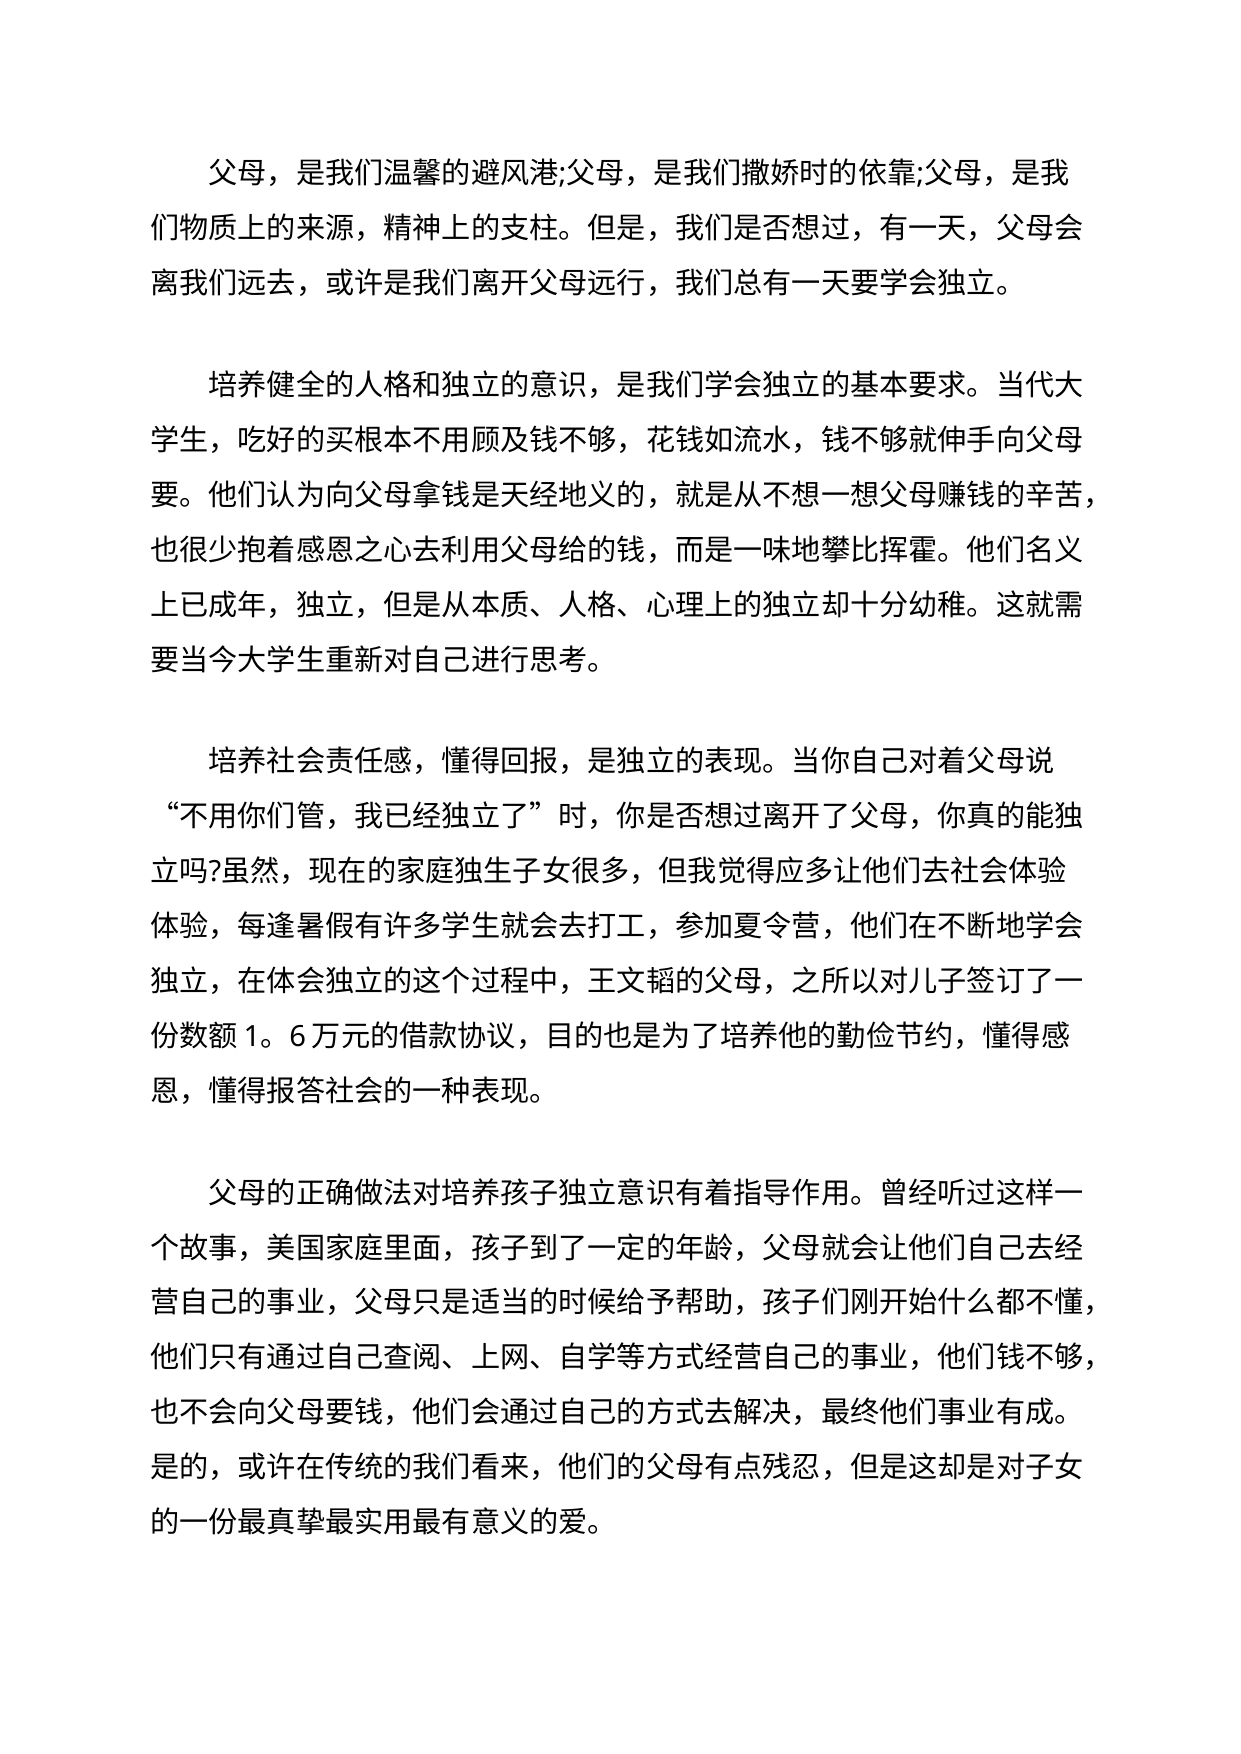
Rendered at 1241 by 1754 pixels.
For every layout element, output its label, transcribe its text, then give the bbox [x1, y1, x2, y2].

text 培养社会责任感，懂得回报，是独立的表现。当你自己对着父母说“不用你们管，我已经独立了”时，你是否想过离开了父母，你真的能独立吗?虽然，现在的家庭独生子女很多，但我觉得应多让他们去社会体验体验，每逢暑假有许多学生就会去打工，参加夏令营，他们在不断地学会独立，在体会独立的这个过程中，王文韬的父母，之所以对儿子签订了一份数额1。6万元的借款协议，目的也是为了培养他的勤俭节约，懂得感恩，懂得报答社会的一种表现。 [150, 738, 1090, 1110]
text 父母的正确做法对培养孩子独立意识有着指导作用。曾经听过这样一个故事，美国家庭里面，孩子到了一定的年龄，父母就会让他们自己去经营自己的事业，父母只是适当的时候给予帮助，孩子们刚开始什么都不懂，他们只有通过自己查阅、上网、自学等方式经营自己的事业，他们钱不够，也不会向父母要钱，他们会通过自己的方式去解决，最终他们事业有成。是的，或许在传统的我们看来，他们的父母有点残忍，但是这却是对子女的一份最真挚最实用最有意义的爱。 [150, 1169, 1090, 1541]
text 培养健全的人格和独立的意识，是我们学会独立的基本要求。当代大学生，吃好的买根本不用顾及钱不够，花钱如流水，钱不够就伸手向父母要。他们认为向父母拿钱是天经地义的，就是从不想一想父母赚钱的辛苦，也很少抱着感恩之心去利用父母给的钱，而是一味地攀比挥霍。他们名义上已成年，独立，但是从本质、人格、心理上的独立却十分幼稚。这就需要当今大学生重新对自己进行思考。 [150, 362, 1090, 678]
text 父母，是我们温馨的避风港;父母，是我们撒娇时的依靠;父母，是我们物质上的来源，精神上的支柱。但是，我们是否想过，有一天，父母会离我们远去，或许是我们离开父母远行，我们总有一天要学会独立。 [150, 150, 1090, 302]
